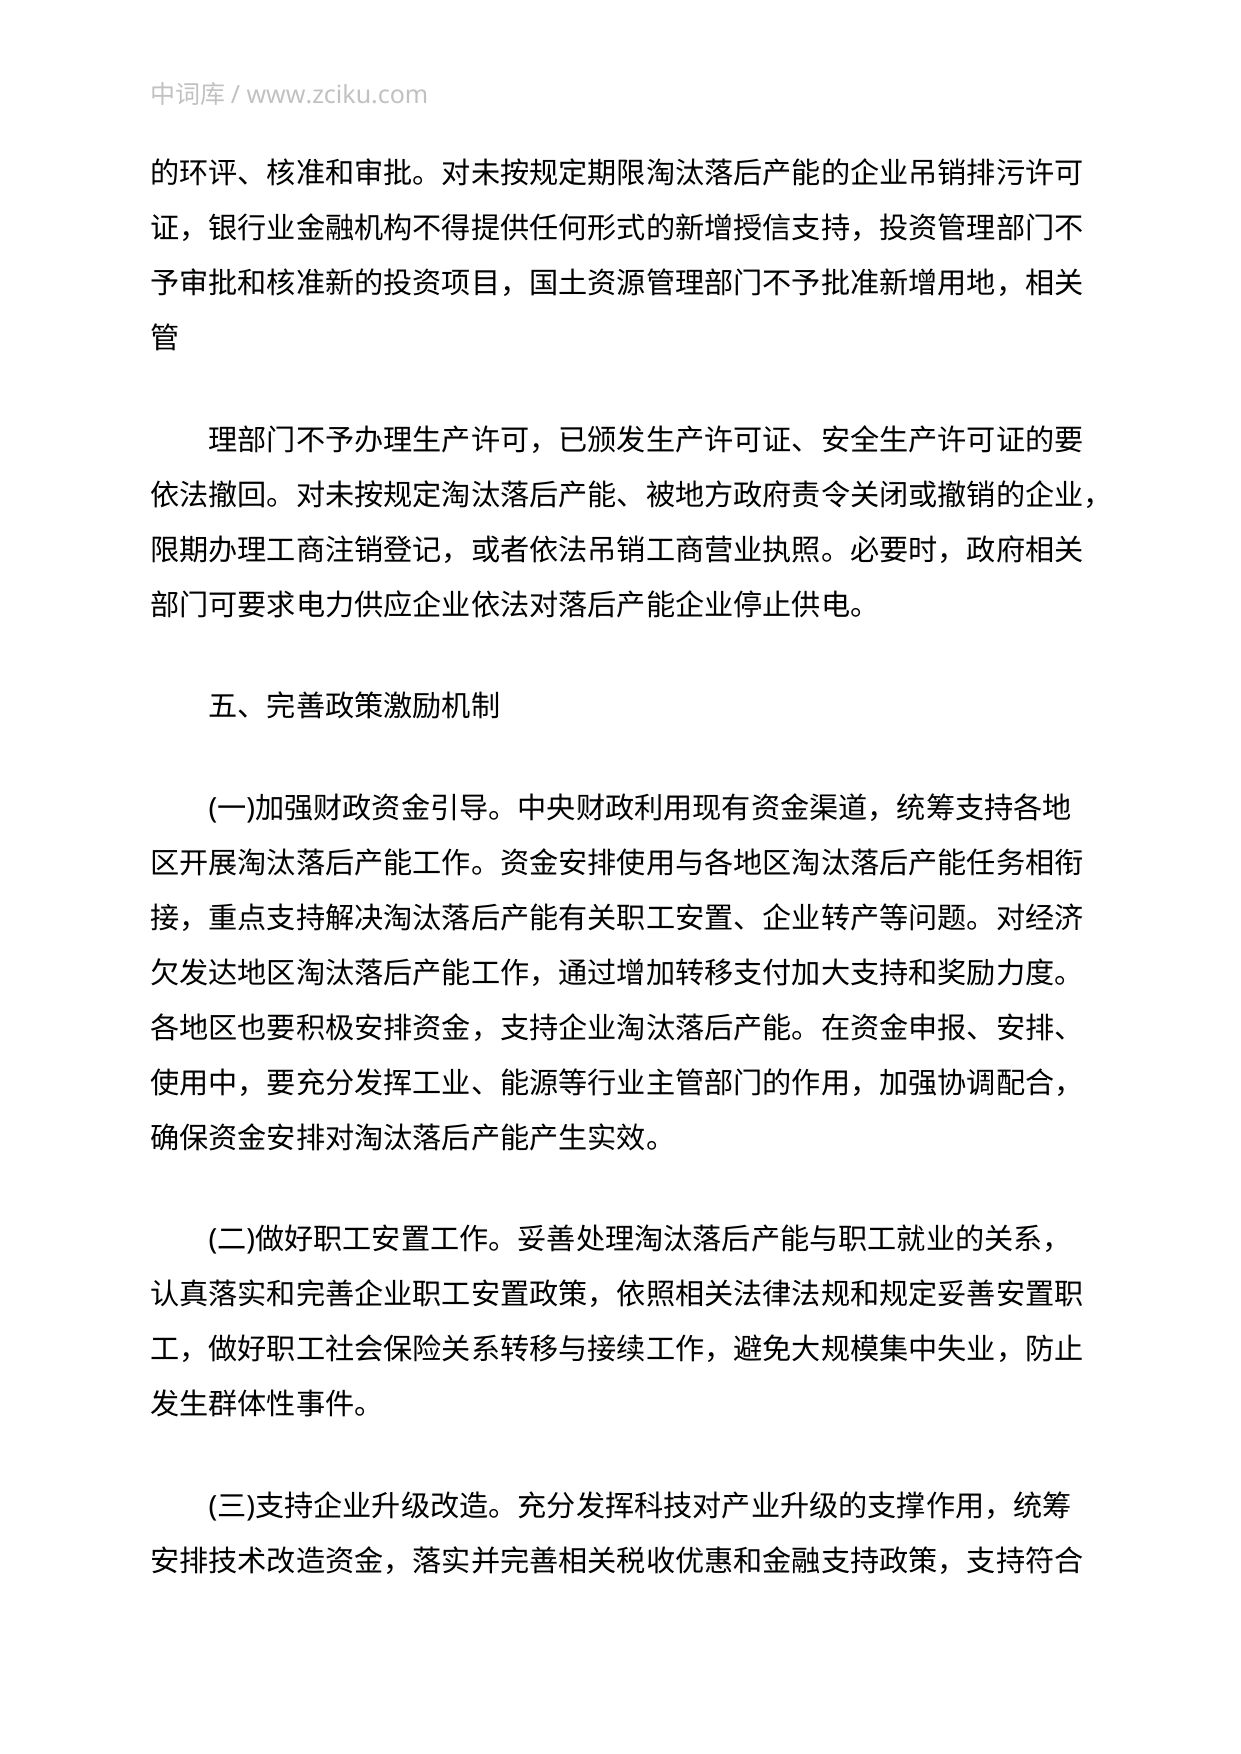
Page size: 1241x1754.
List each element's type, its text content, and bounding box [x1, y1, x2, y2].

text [150, 1482, 1090, 1580]
text 五、完善政策激励机制 [150, 683, 1090, 725]
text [150, 150, 1090, 357]
text 理部门不予办理生产许可，已颁发生产许可证、安全生产许可证的要依法撤回。对未按规定淘汰落后产能、被地方政府责令关闭或撤销的企业，限期办理工商注销登记，或者依法吊销工商营业执照。必要时，政府相关部门可要求电力供应企业依法对落后产能企业停止供电。 [150, 416, 1090, 623]
text (一)加强财政资金引导。中央财政利用现有资金渠道，统筹支持各地区开展淘汰落后产能工作。资金安排使用与各地区淘汰落后产能任务相衔接，重点支持解决淘汰落后产能有关职工安置、企业转产等问题。对经济欠发达地区淘汰落后产能工作，通过增加转移支付加大支持和奖励力度。各地区也要积极安排资金，支持企业淘汰落后产能。在资金申报、安排、使用中，要充分发挥工业、能源等行业主管部门的作用，加强协调配合，确保资金安排对淘汰落后产能产生实效。 [150, 785, 1090, 1156]
text (二)做好职工安置工作。妥善处理淘汰落后产能与职工就业的关系，认真落实和完善企业职工安置政策，依照相关法律法规和规定妥善安置职工，做好职工社会保险关系转移与接续工作，避免大规模集中失业，防止发生群体性事件。 [150, 1216, 1090, 1423]
